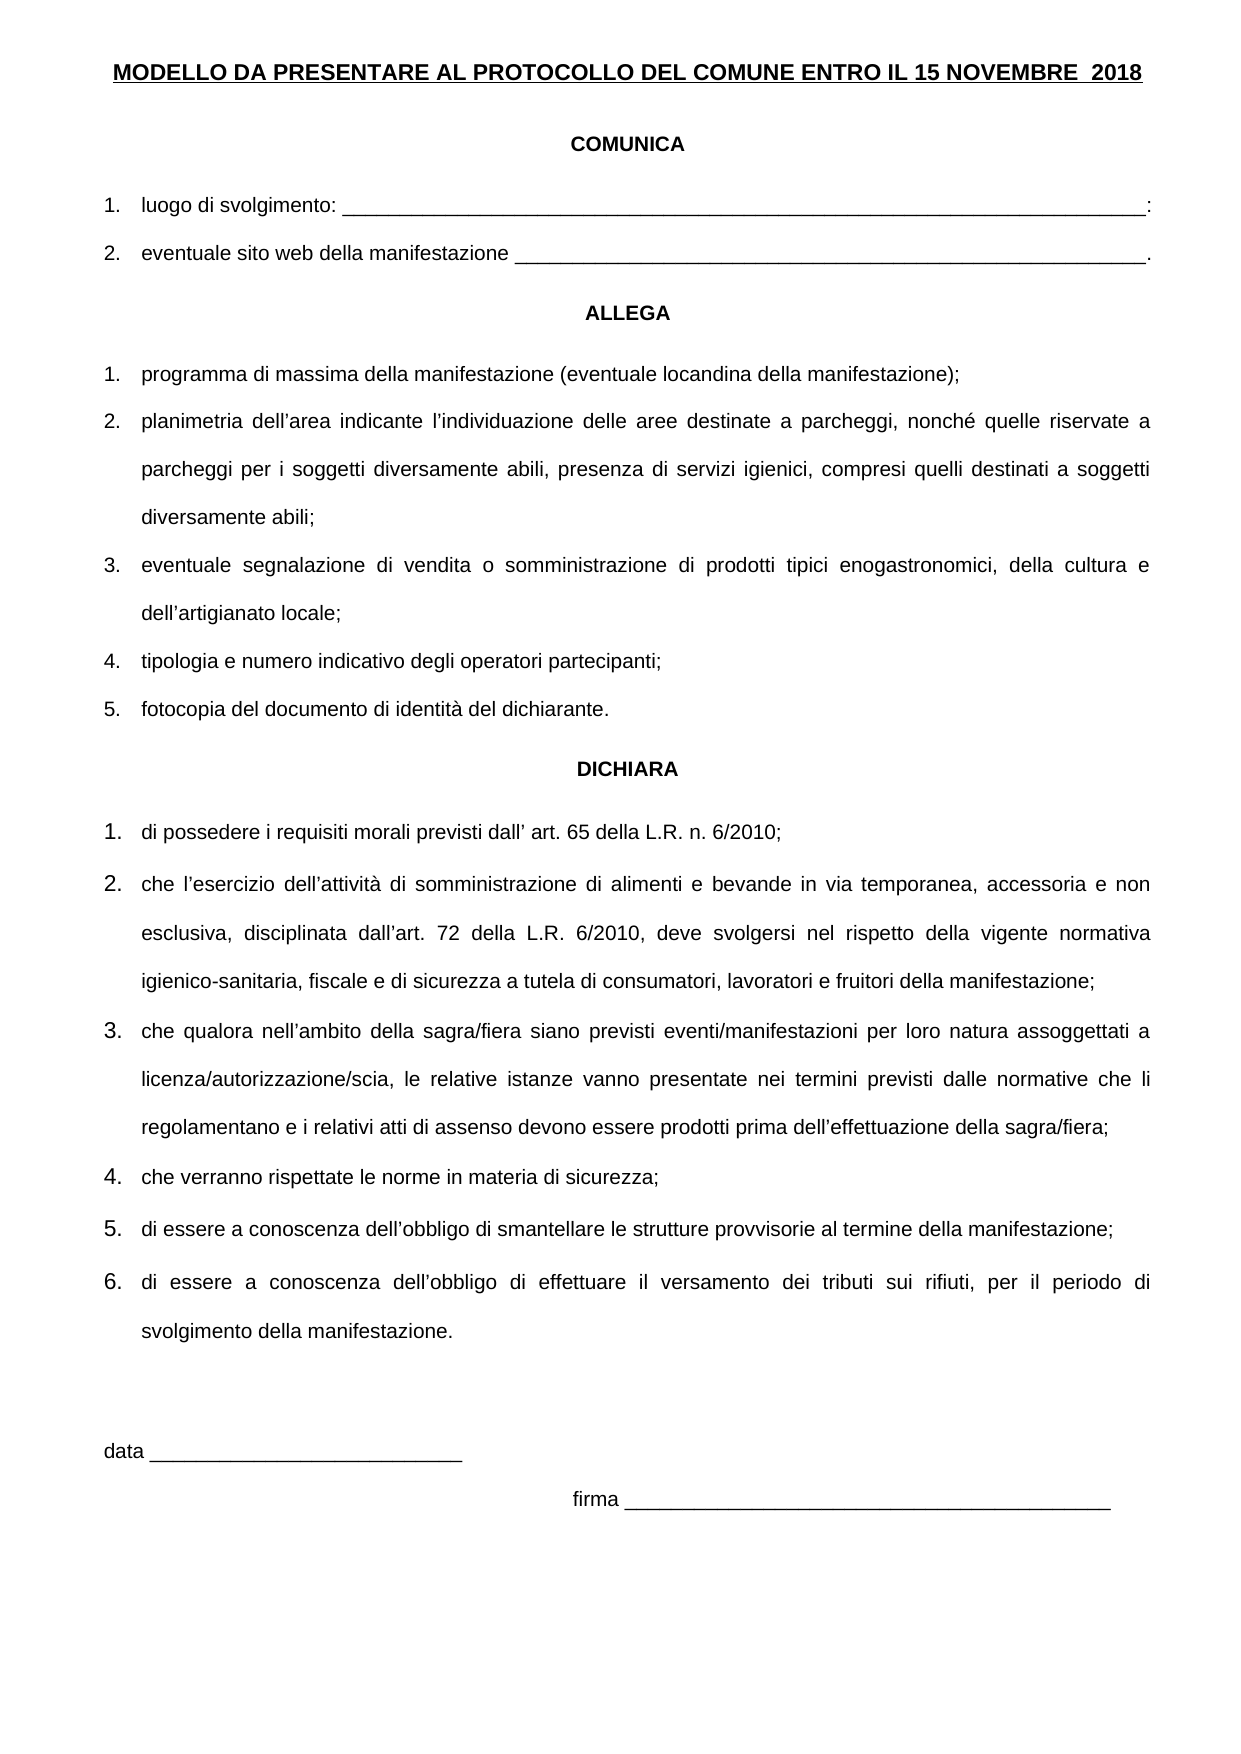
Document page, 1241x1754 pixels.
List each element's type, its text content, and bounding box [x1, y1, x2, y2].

list fotocopia del documento di identità del dichiarante. [103, 697, 1152, 721]
list eventuale sito web della manifestazione . [103, 241, 1152, 264]
list eventuale segnalazione di vendita o somministrazione di prodotti tipici enogastronomici, della cultura e dell’artigianato locale; [103, 553, 1152, 625]
list di possedere i requisiti morali previsti dall’ art. 65 della L.R. n. 6/2010; [103, 818, 1152, 844]
text COMUNICA [103, 132, 1152, 156]
list tipologia e numero indicativo degli operatori partecipanti; [103, 649, 1152, 673]
text DICHIARA [103, 757, 1152, 781]
list programma di massima della manifestazione (eventuale locandina della manifestazione); [103, 361, 1152, 385]
list di essere a conoscenza dell’obbligo di smantellare le strutture provvisorie al termine della manifestazione; [103, 1215, 1152, 1242]
text ALLEGA [103, 301, 1152, 325]
list luogo di svolgimento: : [103, 193, 1152, 217]
list di essere a conoscenza dell’obbligo di effettuare il versamento dei tributi sui rifiuti, per il periodo di svolgimento della manifestazione. [103, 1268, 1152, 1342]
list che verranno rispettate le norme in materia di sicurezza; [103, 1163, 1152, 1189]
list che l’esercizio dell’attività di somministrazione di alimenti e bevande in via temporanea, accessoria e non esclusiva, disciplinata dall’art. 72 della L.R. 6/2010, deve svolgersi nel rispetto della vigente normativa igienico-sanitaria, fiscale e di sicurezza a tutela di consumatori, lavoratori e fruitori della manifestazione; [103, 870, 1152, 993]
subtitle firma __________________________________________ [103, 1487, 1152, 1511]
list che qualora nell’ambito della sagra/fiera siano previsti eventi/manifestazioni per loro natura assoggettati a licenza/autorizzazione/scia, le relative istanze vanno presentate nei termini previsti dalle normative che li regolamentano e i relativi atti di assenso devono essere prodotti prima dell’effettuazione della sagra/fiera; [103, 1017, 1152, 1139]
text data ___________________________ [103, 1439, 1152, 1463]
list planimetria dell’area indicante l’individuazione delle aree destinate a parcheggi, nonché quelle riservate a parcheggi per i soggetti diversamente abili, presenza di servizi igienici, compresi quelli destinati a soggetti diversamente abili; [103, 409, 1152, 529]
